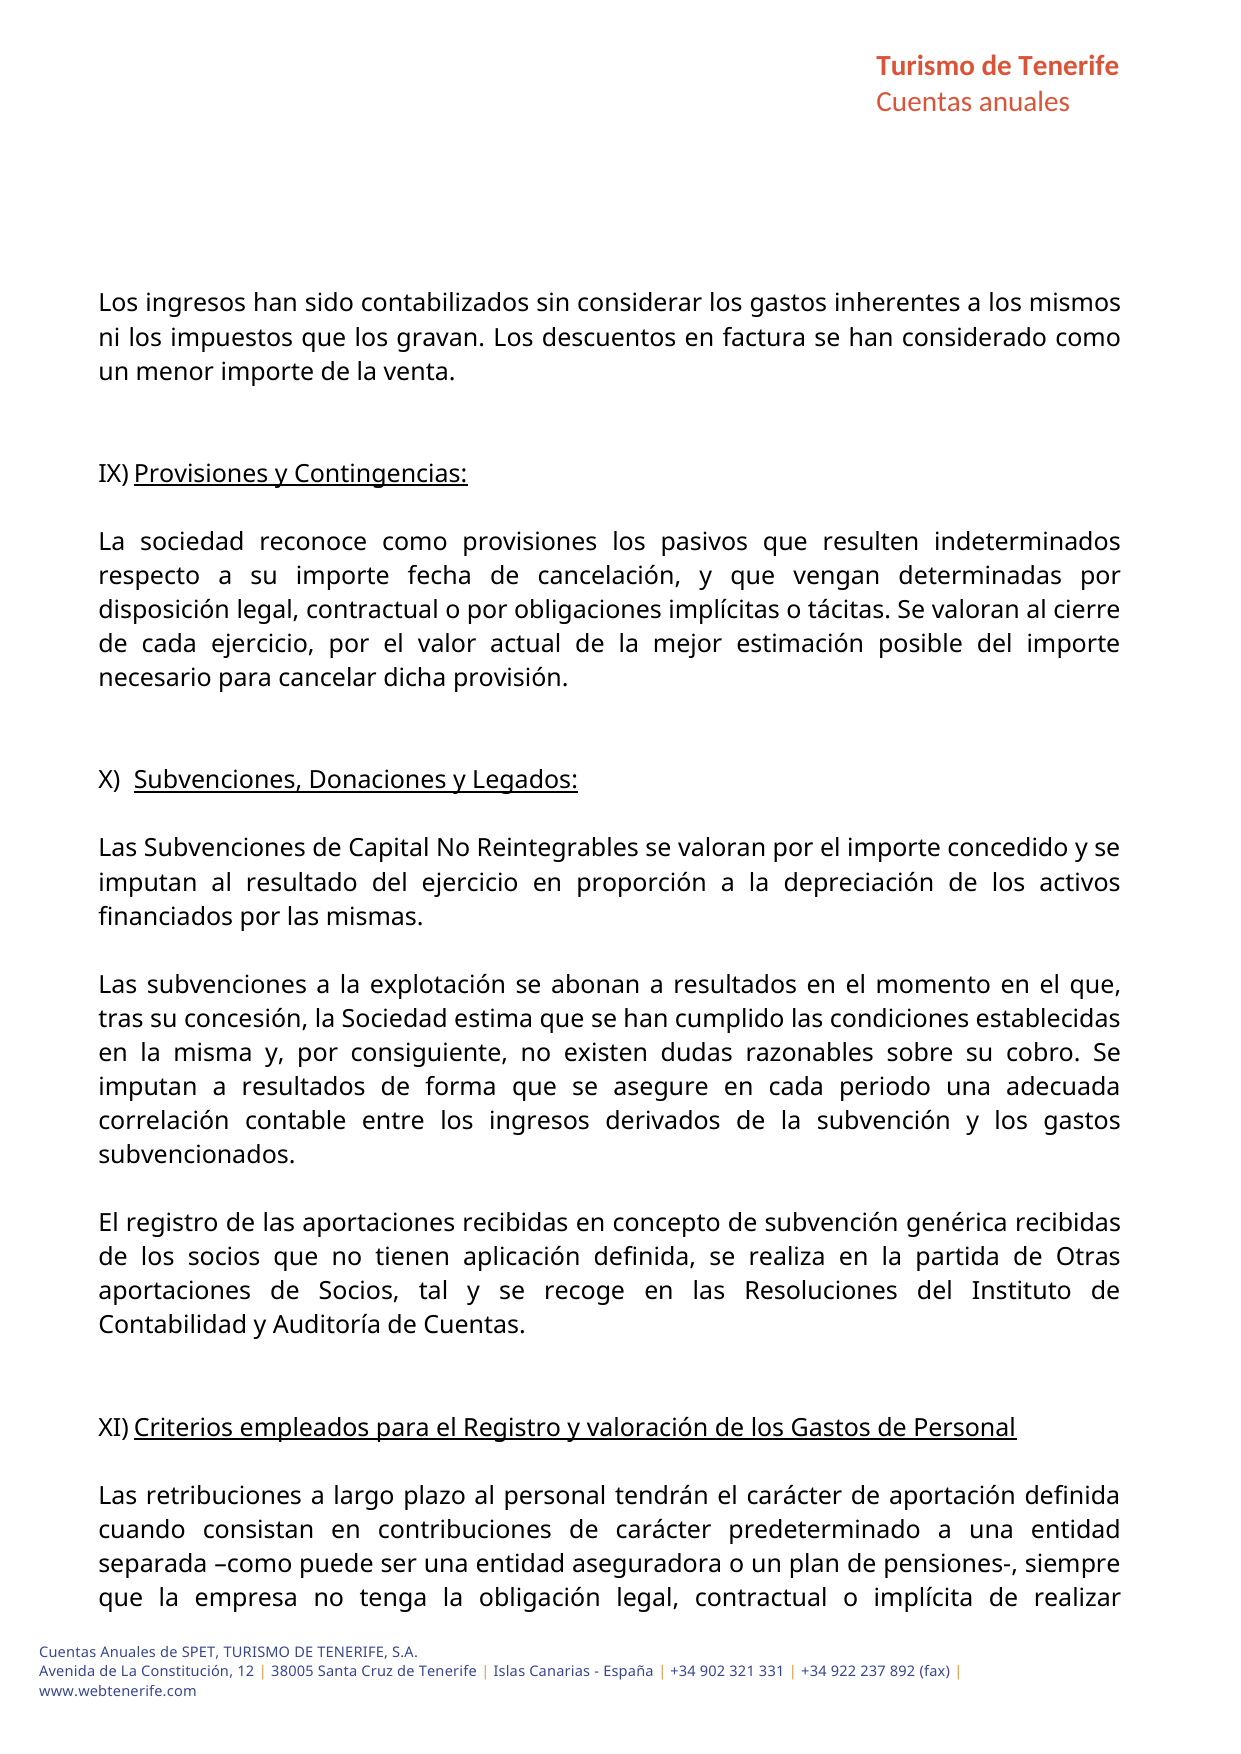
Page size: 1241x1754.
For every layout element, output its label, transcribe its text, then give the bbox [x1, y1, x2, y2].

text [98, 1477, 1122, 1613]
list Criterios empleados para el Registro y valoración de los Gastos de Personal [98, 1409, 1122, 1443]
text Los ingresos han sido contabilizados sin considerar los gastos inherentes a los mismos ni los impuestos que los gravan. Los descuentos en factura se han considerado como un menor importe de la venta. [98, 285, 1122, 387]
text El registro de las aportaciones recibidas en concepto de subvención genérica recibidas de los socios que no tienen aplicación definida, se realiza en la partida de Otras aportaciones de Socios, tal y se recoge en las Resoluciones del Instituto de Contabilidad y Auditoría de Cuentas. [98, 1205, 1122, 1341]
text La sociedad reconoce como provisiones los pasivos que resulten indeterminados respecto a su importe fecha de cancelación, y que vengan determinadas por disposición legal, contractual o por obligaciones implícitas o tácitas. Se valoran al cierre de cada ejercicio, por el valor actual de la mejor estimación posible del importe necesario para cancelar dicha provisión. [98, 523, 1122, 694]
list Provisiones y Contingencias: [98, 455, 1122, 489]
text Las Subvenciones de Capital No Reintegrables se valoran por el importe concedido y se imputan al resultado del ejercicio en proporción a la depreciación de los activos financiados por las mismas. [98, 830, 1122, 932]
list Subvenciones, Donaciones y Legados: [98, 762, 1122, 796]
text Las subvenciones a la explotación se abonan a resultados en el momento en el que, tras su concesión, la Sociedad estima que se han cumplido las condiciones establecidas en la misma y, por consiguiente, no existen dudas razonables sobre su cobro. Se imputan a resultados de forma que se asegure en cada periodo una adecuada correlación contable entre los ingresos derivados de la subvención y los gastos subvencionados. [98, 966, 1122, 1171]
